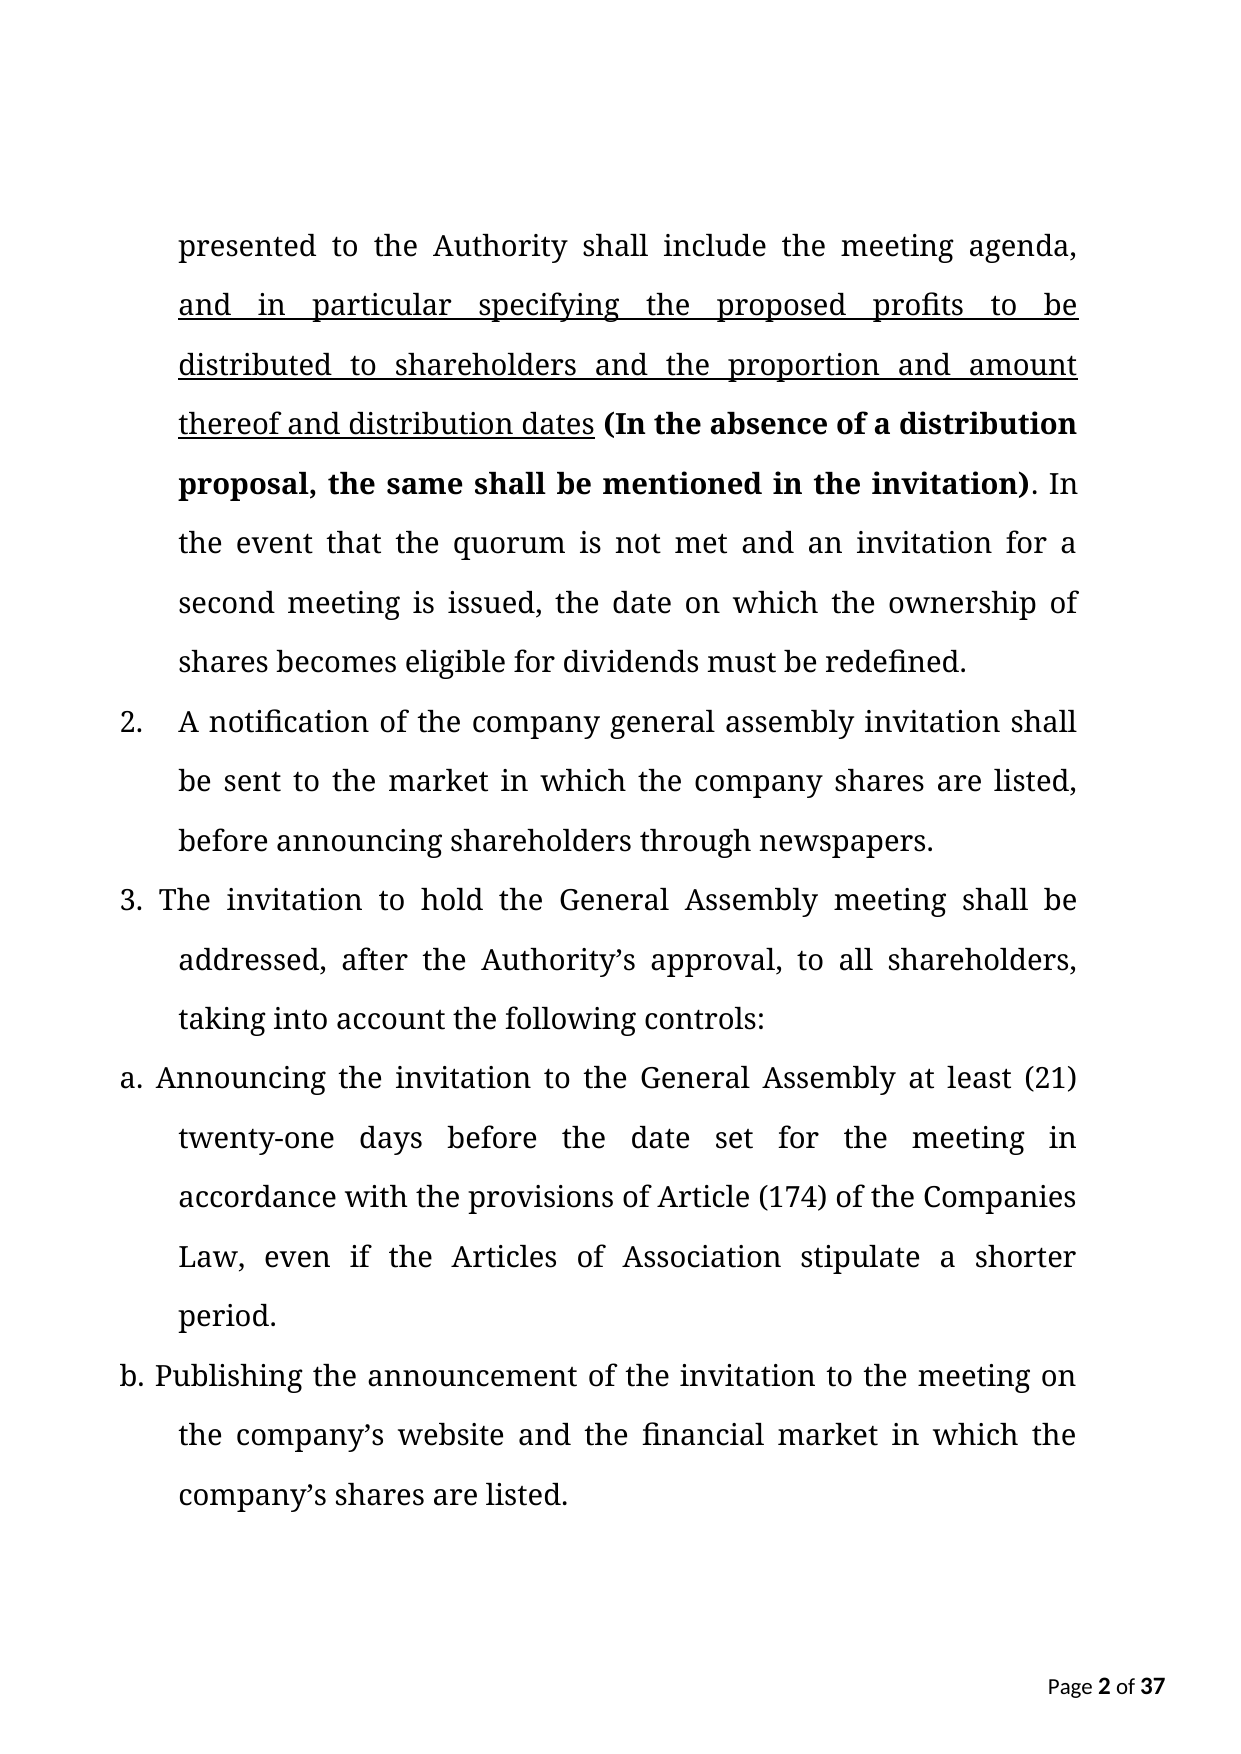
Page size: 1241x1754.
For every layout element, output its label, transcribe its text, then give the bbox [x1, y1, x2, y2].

text a. Announcing the invitation to the General Assembly at least (21) twenty-one days before the date set for the meeting in accordance with the provisions of Article (174) of the Companies Law, even if the Articles of Association stipulate a shorter period. [119, 1058, 1078, 1335]
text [119, 225, 1078, 681]
text 2. A notification of the company general assembly invitation shall be sent to the market in which the company shares are listed, before announcing shareholders through newspapers. [119, 701, 1078, 859]
text 3. The invitation to hold the General Assembly meeting shall be addressed, after the Authority’s approval, to all shareholders, taking into account the following controls: [119, 879, 1078, 1038]
text b. Publishing the announcement of the invitation to the meeting on the company’s website and the financial market in which the company’s shares are listed. [119, 1355, 1078, 1514]
